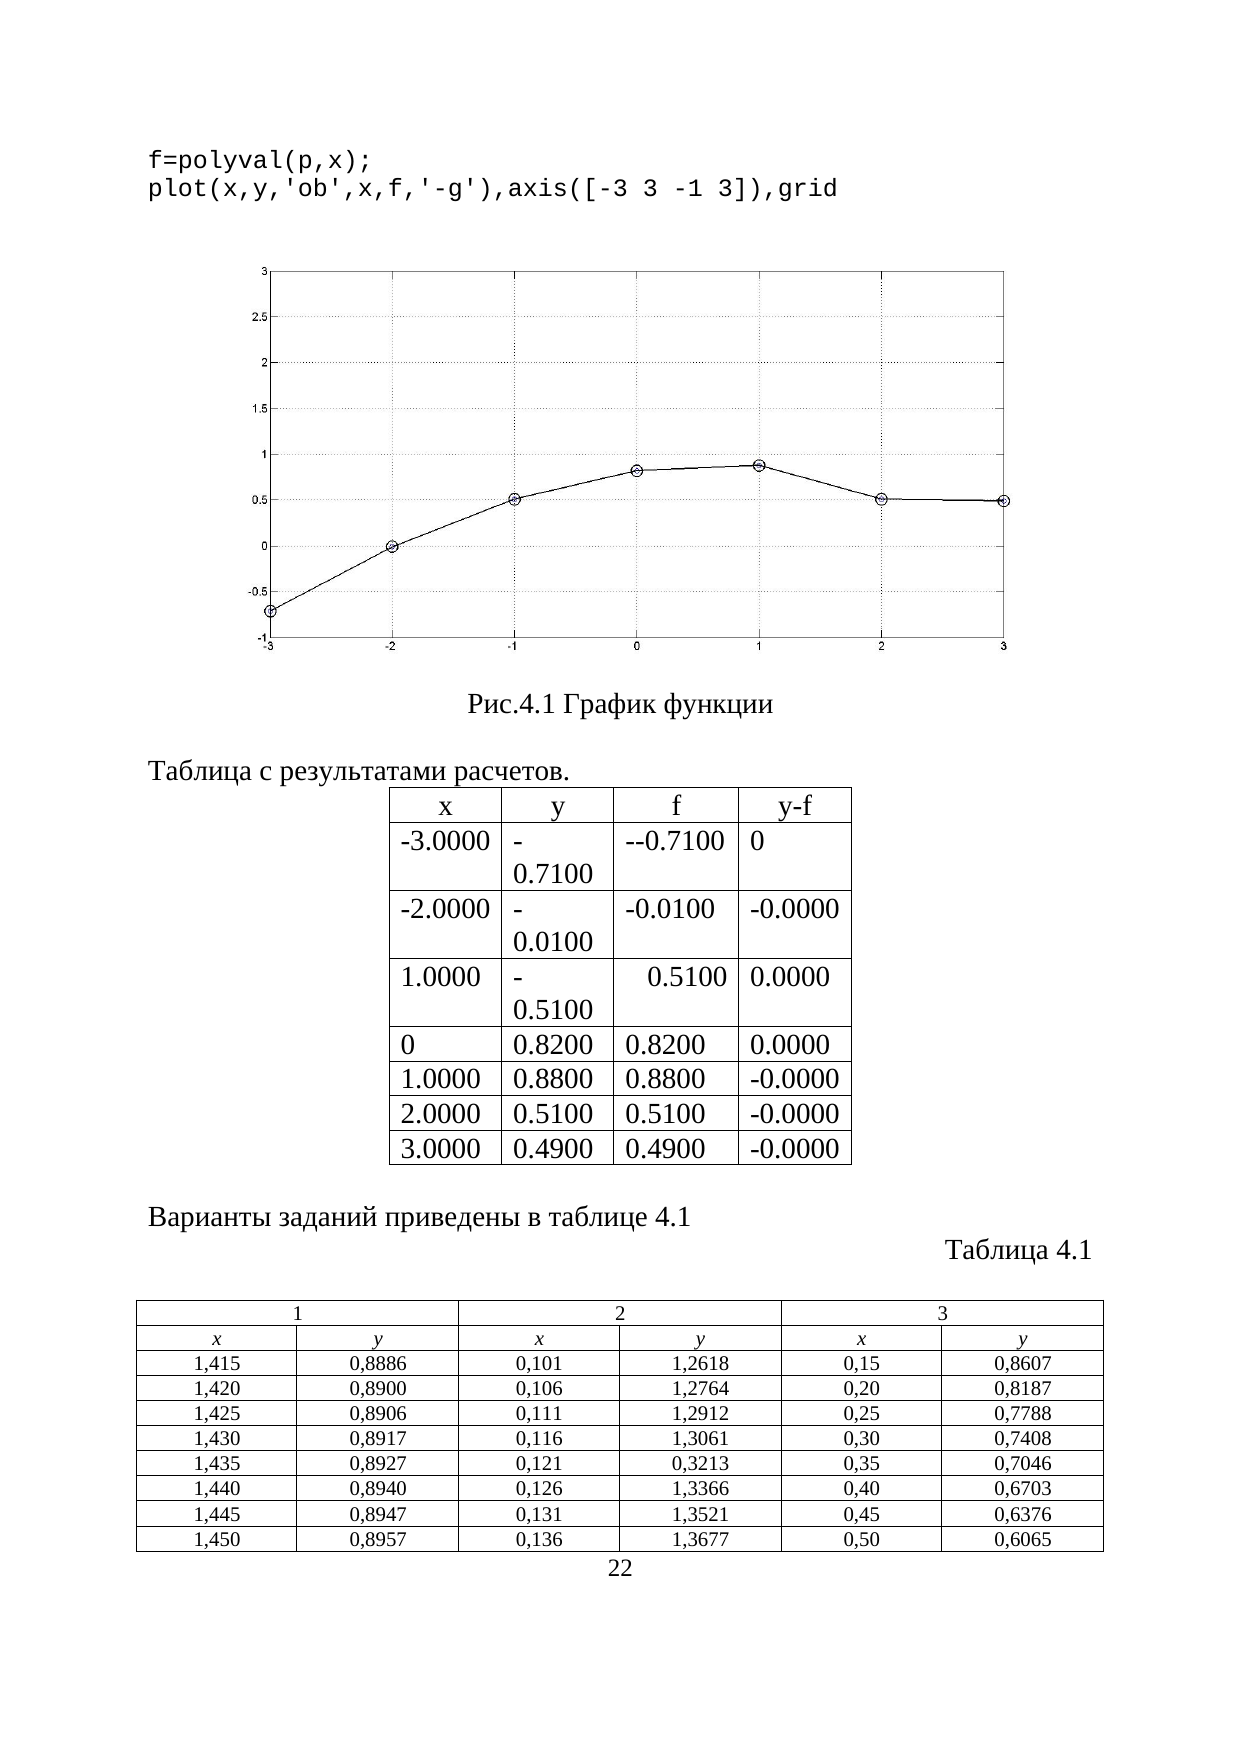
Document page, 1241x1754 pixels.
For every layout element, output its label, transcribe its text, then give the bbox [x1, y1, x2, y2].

table_cell 0,40 [782, 1476, 941, 1500]
table_cell 0,30 [782, 1426, 941, 1450]
table_cell 3.0000 [390, 1131, 501, 1164]
table_cell y [942, 1326, 1103, 1350]
table_cell 0.0000 [739, 1027, 851, 1061]
table_cell 1,415 [137, 1351, 296, 1375]
table_header 1 [137, 1301, 458, 1325]
table_cell y [297, 1326, 458, 1350]
table_cell 1,3521 [620, 1501, 781, 1526]
table_cell 0,111 [459, 1401, 619, 1425]
table_cell 0,45 [782, 1501, 941, 1526]
table_cell 0,131 [459, 1501, 619, 1526]
table_cell 0.4900 [502, 1131, 613, 1164]
table_header 3 [782, 1301, 1103, 1325]
table_cell 0 [390, 1027, 501, 1061]
table_cell -2.0000 [390, 891, 501, 958]
table_cell 0,8957 [297, 1527, 458, 1551]
table_cell -0.7100 [502, 823, 613, 890]
table_cell 0,136 [459, 1527, 619, 1551]
table_cell 1,435 [137, 1451, 296, 1475]
table_cell 0,6065 [942, 1527, 1103, 1551]
table_cell -0.5100 [502, 959, 613, 1026]
table_cell 0.8800 [502, 1062, 613, 1095]
table_cell 1,425 [137, 1401, 296, 1425]
table_cell 0.0000 [739, 959, 851, 1026]
table_cell 0,8886 [297, 1351, 458, 1375]
table_cell 0,126 [459, 1476, 619, 1500]
table_cell y [620, 1326, 781, 1350]
table_cell -0.0100 [614, 891, 738, 958]
table_cell 0.8800 [614, 1062, 738, 1095]
table_cell 0,15 [782, 1351, 941, 1375]
table_cell 0,6376 [942, 1501, 1103, 1526]
table_cell 0,20 [782, 1376, 941, 1400]
picture [147, 237, 1093, 687]
table_cell 1,2912 [620, 1401, 781, 1425]
table_cell 0,8927 [297, 1451, 458, 1475]
table_cell 0.8200 [502, 1027, 613, 1061]
table_cell 1,3677 [620, 1527, 781, 1551]
table_cell x [137, 1326, 296, 1350]
table_cell 0,6703 [942, 1476, 1103, 1500]
table_cell 1,430 [137, 1426, 296, 1450]
table_cell 0,3213 [620, 1451, 781, 1475]
table_cell x [459, 1326, 619, 1350]
table_cell 1.0000 [390, 1062, 501, 1095]
table_cell 0,8607 [942, 1351, 1103, 1375]
table_cell 1,2764 [620, 1376, 781, 1400]
table_header у-f [739, 788, 851, 822]
table_cell 1,440 [137, 1476, 296, 1500]
table_cell 1,420 [137, 1376, 296, 1400]
table_cell -0.0000 [739, 1131, 851, 1164]
table_cell -0.0100 [502, 891, 613, 958]
table_cell 1,2618 [620, 1351, 781, 1375]
table_cell 0,116 [459, 1426, 619, 1450]
table_cell 2.0000 [390, 1096, 501, 1130]
table_cell 0 [739, 823, 851, 890]
table_header x [390, 788, 501, 822]
table_cell 0,8947 [297, 1501, 458, 1526]
table_cell 0,50 [782, 1527, 941, 1551]
table_cell 1,3061 [620, 1426, 781, 1450]
text Варианты заданий приведены в таблице 4.1 [148, 1199, 1092, 1232]
table_cell 1,450 [137, 1527, 296, 1551]
table_cell 1.0000 [390, 959, 501, 1026]
table_cell 0,7408 [942, 1426, 1103, 1450]
table_cell --0.7100 [614, 823, 738, 890]
text Таблица с результатами расчетов. [148, 753, 1092, 787]
table_header 2 [459, 1301, 781, 1325]
table_cell 0.8200 [614, 1027, 738, 1061]
table_cell 0,8917 [297, 1426, 458, 1450]
table_cell x [782, 1326, 941, 1350]
table_cell 0,8940 [297, 1476, 458, 1500]
table_cell 0,25 [782, 1401, 941, 1425]
text Рис.4.1 График функции [148, 687, 1092, 720]
table_cell -0.0000 [739, 1062, 851, 1095]
table_cell 0,101 [459, 1351, 619, 1375]
table_header f [614, 788, 738, 822]
table_cell 0.4900 [614, 1131, 738, 1164]
table_cell 1,3366 [620, 1476, 781, 1500]
table_cell 1,445 [137, 1501, 296, 1526]
table_cell -3.0000 [390, 823, 501, 890]
table_cell 0,8906 [297, 1401, 458, 1425]
table_cell 0,35 [782, 1451, 941, 1475]
text Таблица 4.1 [148, 1232, 1092, 1266]
table_cell 0,8187 [942, 1376, 1103, 1400]
table_cell 0,106 [459, 1376, 619, 1400]
text f=polyval(p,x); [148, 148, 1092, 176]
table_cell 0,7046 [942, 1451, 1103, 1475]
table_cell 0.5100 [614, 959, 738, 1026]
table_cell 0.5100 [502, 1096, 613, 1130]
text plot(x,y,'ob',x,f,'-g'),axis([-3 3 -1 3]),grid [148, 176, 1092, 204]
table_cell 0.5100 [614, 1096, 738, 1130]
table_cell 0,7788 [942, 1401, 1103, 1425]
table_cell 0,121 [459, 1451, 619, 1475]
table_cell 0,8900 [297, 1376, 458, 1400]
table_header y [502, 788, 613, 822]
table_cell -0.0000 [739, 1096, 851, 1130]
table_cell -0.0000 [739, 891, 851, 958]
